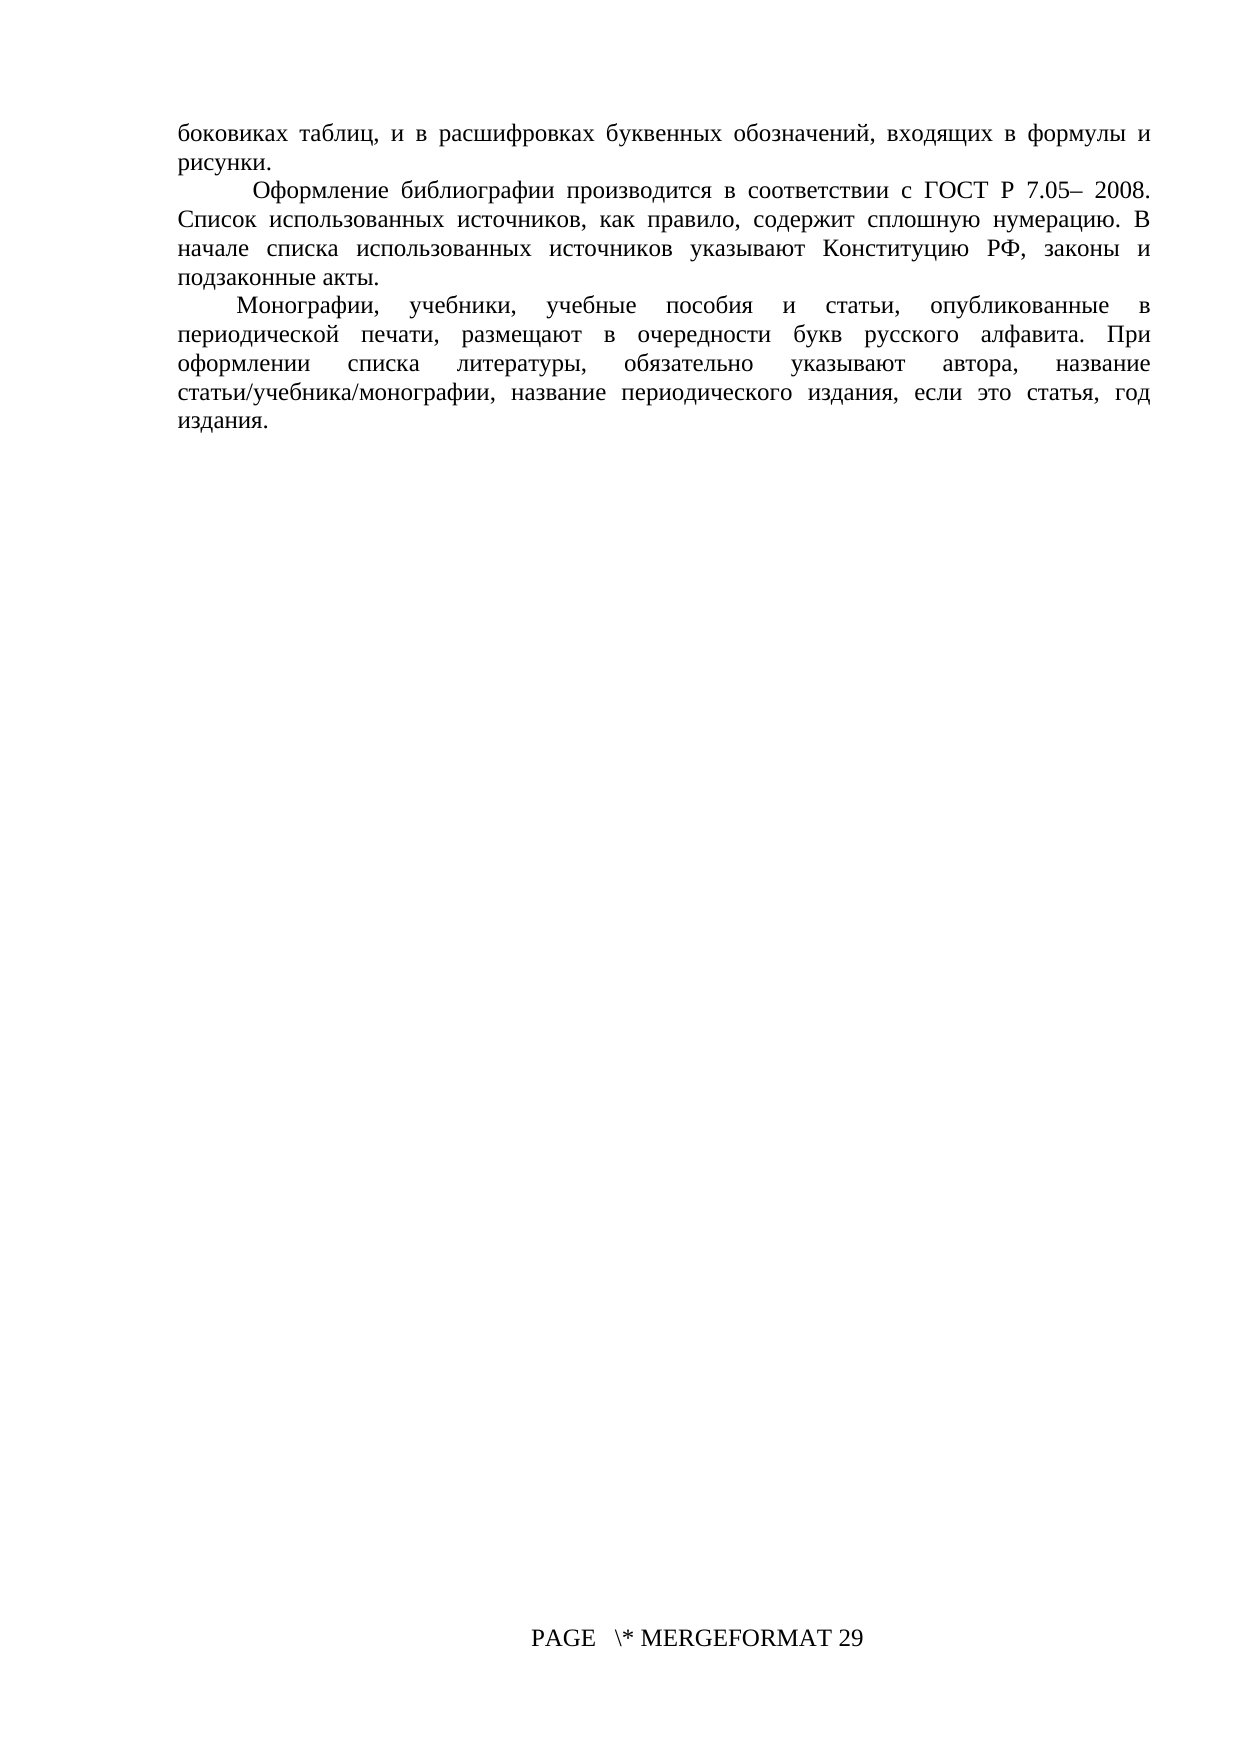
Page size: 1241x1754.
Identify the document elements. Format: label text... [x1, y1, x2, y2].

text Монографии, учебники, учебные пособия и статьи, опубликованные в периодической печати, размещают в очередности букв русского алфавита. При оформлении списка литературы, обязательно указывают автора, название статьи/учебника/монографии, название периодического издания, если это статья, год издания. [177, 291, 1152, 434]
text Оформление библиографии производится в соответствии с ГОСТ Р 7.05– 2008. Список использованных источников, как правило, содержит сплошную нумерацию. В начале списка использованных источников указывают Конституцию РФ, законы и подзаконные акты. [177, 176, 1152, 291]
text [177, 118, 1152, 176]
